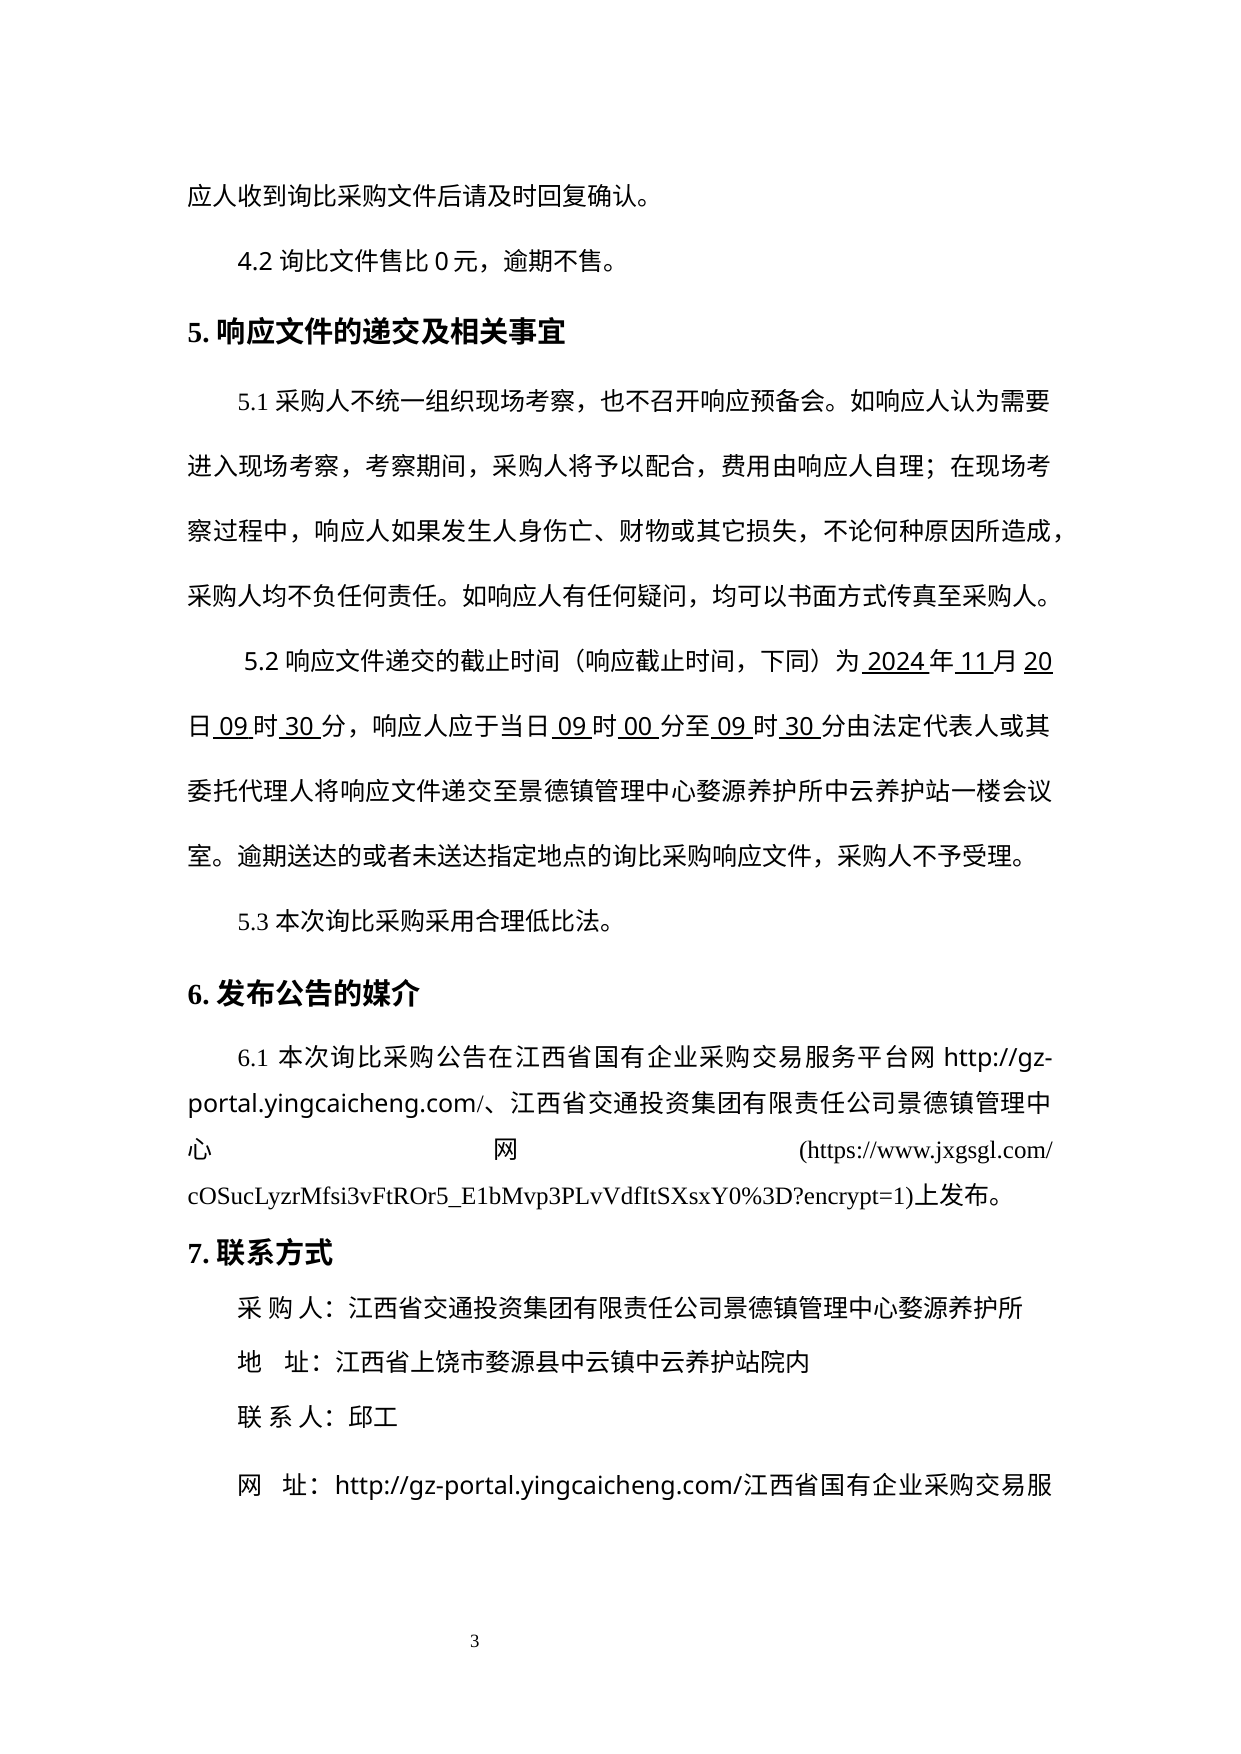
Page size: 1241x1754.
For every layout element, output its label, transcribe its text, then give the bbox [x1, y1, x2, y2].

text 地 址：江西省上饶市婺源县中云镇中云养护站院内 [187, 1343, 1053, 1379]
text 6. 发布公告的媒介 [187, 968, 1053, 1014]
text 5. 响应文件的递交及相关事宜 [187, 308, 1053, 351]
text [187, 162, 1053, 227]
text 7. 联系方式 [187, 1230, 1053, 1272]
text 5.2 响应文件递交的截止时间（响应截止时间，下同）为 2024年 11月20日 09时 30 分，响应人应于当日 09时 00 分至 09 时 30 分由法定代表人或其委托代理人将响应文件递交至景德镇管理中心婺源养护所中云养护站一楼会议室。逾期送达的或者未送达指定地点的询比采购响应文件，采购人不予受理。 [187, 627, 1053, 887]
text 5.1 采购人不统一组织现场考察，也不召开响应预备会。如响应人认为需要进入现场考察，考察期间，采购人将予以配合，费用由响应人自理；在现场考察过程中，响应人如果发生人身伤亡、财物或其它损失，不论何种原因所造成，采购人均不负任何责任。如响应人有任何疑问，均可以书面方式传真至采购人。 [187, 367, 1053, 627]
text 4.2 询比文件售比0元，逾期不售。 [187, 227, 1053, 292]
text 6.1 本次询比采购公告在江西省国有企业采购交易服务平台网http://gz-portal.yingcaicheng.com/、江西省交通投资集团有限责任公司景德镇管理中心网(https://www.jxgsgl.com/cOSucLyzrMfsi3vFtROr5_E1bMvp3PLvVdfItSXsxY0%3D?encrypt=1)上发布。 [187, 1030, 1053, 1213]
text 5.3 本次询比采购采用合理低比法。 [187, 887, 1053, 952]
text 采 购 人：江西省交通投资集团有限责任公司景德镇管理中心婺源养护所 [187, 1288, 1053, 1324]
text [187, 1451, 1053, 1516]
text 联 系 人：邱工 [187, 1397, 1053, 1433]
